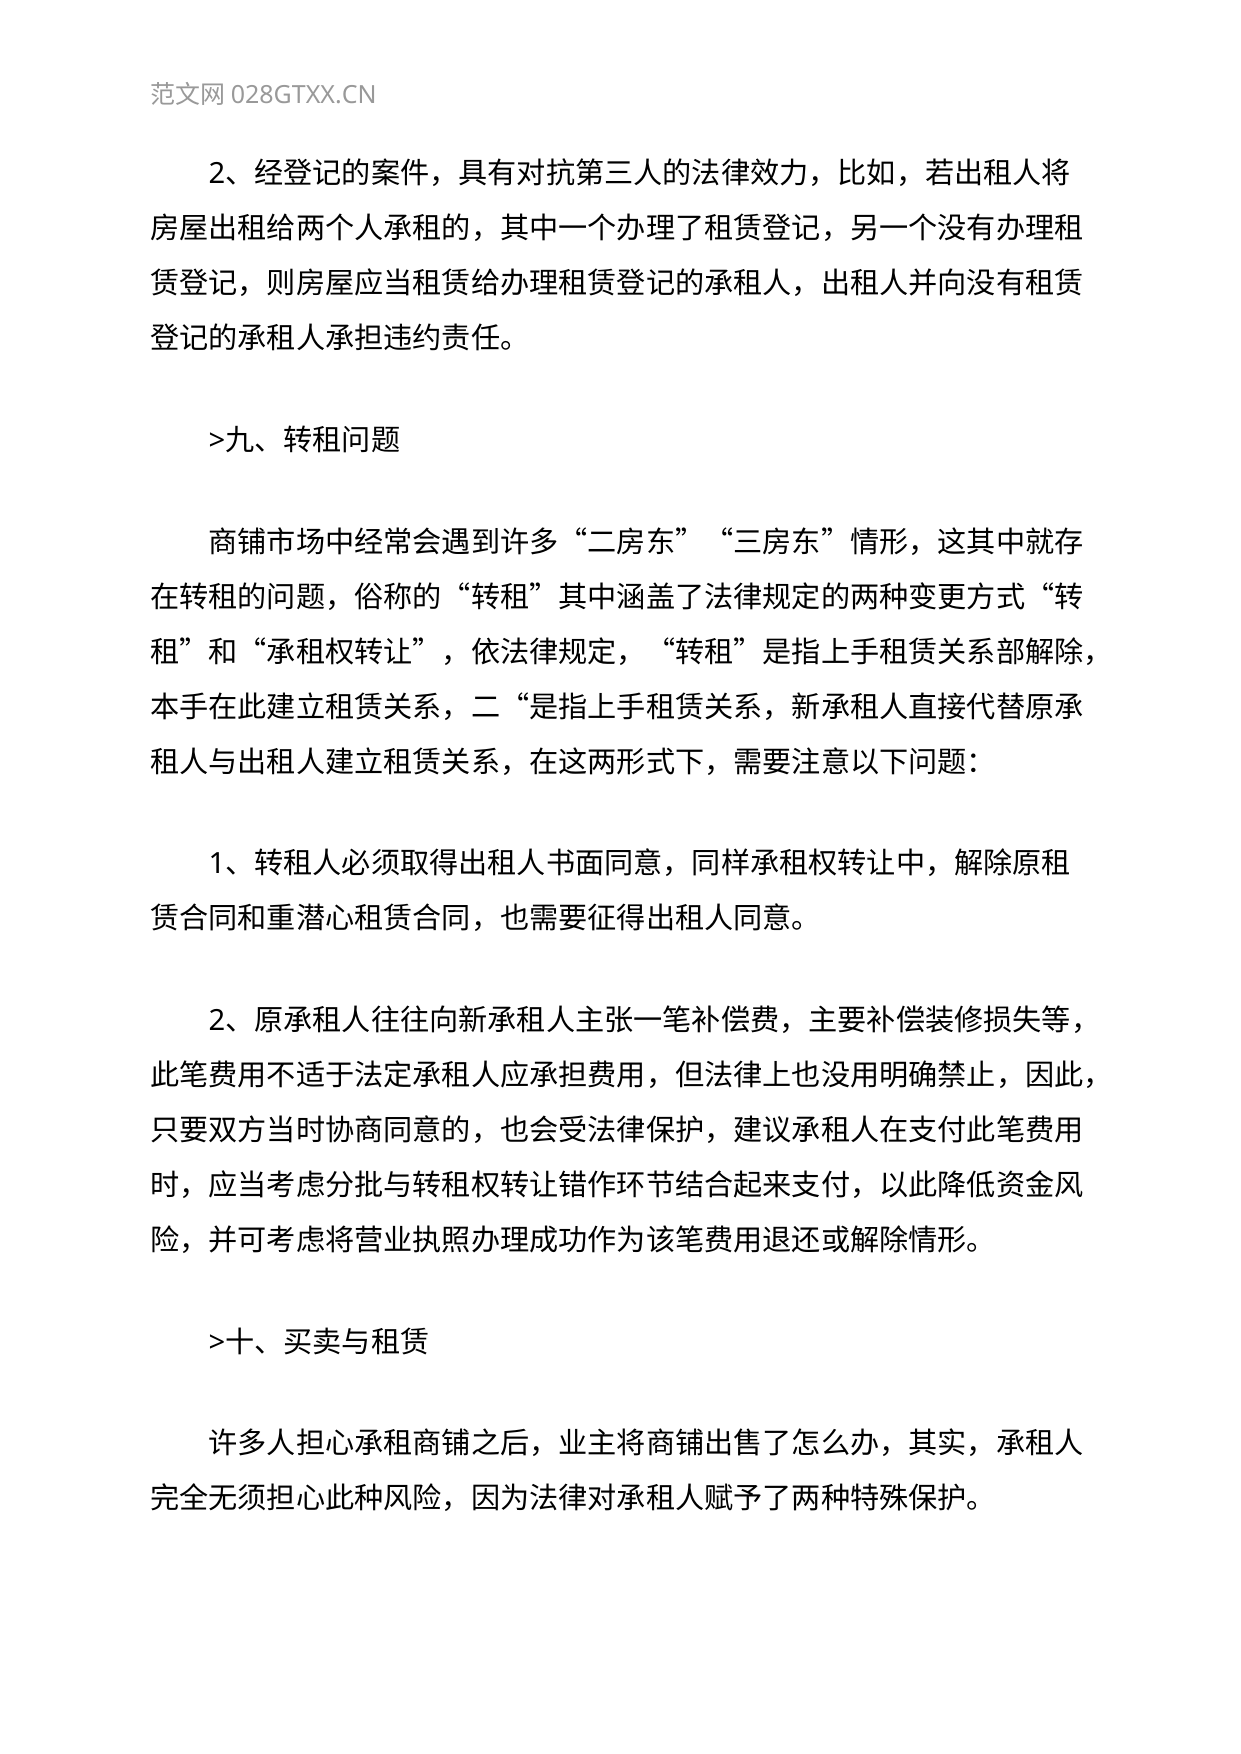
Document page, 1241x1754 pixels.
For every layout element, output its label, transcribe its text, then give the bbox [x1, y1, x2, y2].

text 2、经登记的案件，具有对抗第三人的法律效力，比如，若出租人将房屋出租给两个人承租的，其中一个办理了租赁登记，另一个没有办理租赁登记，则房屋应当租赁给办理租赁登记的承租人，出租人并向没有租赁登记的承租人承担违约责任。 [150, 150, 1090, 357]
text 2、原承租人往往向新承租人主张一笔补偿费，主要补偿装修损失等，此笔费用不适于法定承租人应承担费用，但法律上也没用明确禁止，因此，只要双方当时协商同意的，也会受法律保护，建议承租人在支付此笔费用时，应当考虑分批与转租权转让错作环节结合起来支付，以此降低资金风险，并可考虑将营业执照办理成功作为该笔费用退还或解除情形。 [150, 997, 1090, 1259]
text 许多人担心承租商铺之后，业主将商铺出售了怎么办，其实，承租人完全无须担心此种风险，因为法律对承租人赋予了两种特殊保护。 [150, 1420, 1090, 1517]
text 1、转租人必须取得出租人书面同意，同样承租权转让中，解除原租赁合同和重潜心租赁合同，也需要征得出租人同意。 [150, 840, 1090, 937]
text 商铺市场中经常会遇到许多“二房东”“三房东”情形，这其中就存在转租的问题，俗称的“转租”其中涵盖了法律规定的两种变更方式“转租”和“承租权转让”，依法律规定，“转租”是指上手租赁关系部解除，本手在此建立租赁关系，二“是指上手租赁关系，新承租人直接代替原承租人与出租人建立租赁关系，在这两形式下，需要注意以下问题： [150, 518, 1090, 780]
text >十、买卖与租赁 [150, 1318, 1090, 1361]
text >九、转租问题 [150, 417, 1090, 459]
